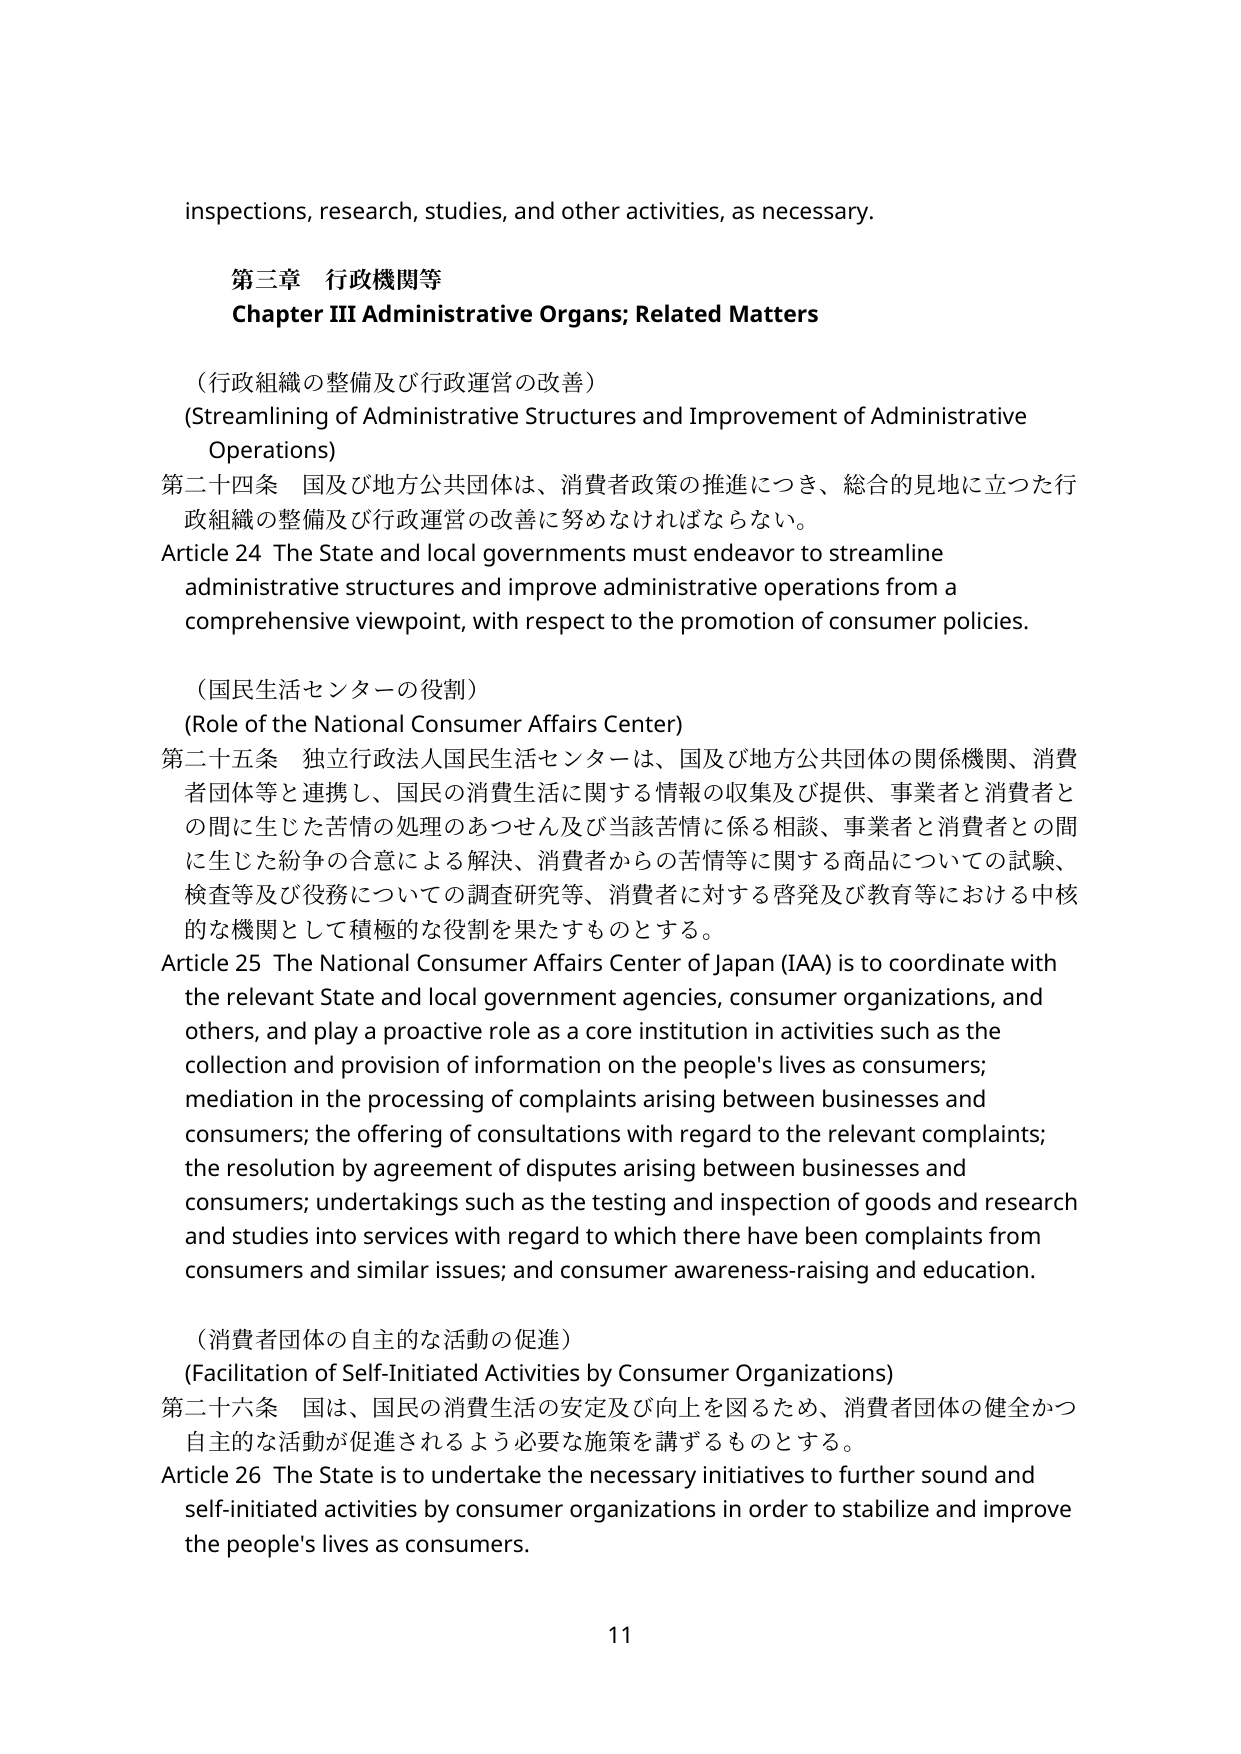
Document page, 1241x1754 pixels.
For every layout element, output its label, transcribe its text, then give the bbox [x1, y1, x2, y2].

text 第二十四条 国及び地方公共団体は、消費者政策の推進につき、総合的見地に立つた行政組織の整備及び行政運営の改善に努めなければならない。 [161, 467, 1079, 535]
text (Role of the National Consumer Affairs Center) [184, 706, 1079, 740]
text 第二十六条 国は、国民の消費生活の安定及び向上を図るため、消費者団体の健全かつ自主的な活動が促進されるよう必要な施策を講ずるものとする。 [161, 1389, 1079, 1458]
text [161, 194, 1079, 228]
text Article 26 The State is to undertake the necessary initiatives to further sound and self-initiated activities by consumer organizations in order to stabilize and improve the people's lives as consumers. [161, 1458, 1079, 1560]
text (Streamlining of Administrative Structures and Improvement of Administrative Operations) [184, 399, 1079, 467]
text （国民生活センターの役割） [184, 672, 1079, 706]
text 第三章 行政機関等 [230, 262, 1079, 296]
text 第二十五条 独立行政法人国民生活センターは、国及び地方公共団体の関係機関、消費者団体等と連携し、国民の消費生活に関する情報の収集及び提供、事業者と消費者との間に生じた苦情の処理のあつせん及び当該苦情に係る相談、事業者と消費者との間に生じた紛争の合意による解決、消費者からの苦情等に関する商品についての試験、検査等及び役務についての調査研究等、消費者に対する啓発及び教育等における中核的な機関として積極的な役割を果たすものとする。 [161, 740, 1079, 945]
text Chapter III Administrative Organs; Related Matters [230, 296, 1079, 330]
text (Facilitation of Self-Initiated Activities by Consumer Organizations) [184, 1355, 1079, 1389]
text Article 25 The National Consumer Affairs Center of Japan (IAA) is to coordinate with the relevant State and local government agencies, consumer organizations, and others, and play a proactive role as a core institution in activities such as the collection and provision of information on the people's lives as consumers; mediation in the processing of complaints arising between businesses and consumers; the offering of consultations with regard to the relevant complaints; the resolution by agreement of disputes arising between businesses and consumers; undertakings such as the testing and inspection of goods and research and studies into services with regard to which there have been complaints from consumers and similar issues; and consumer awareness-raising and education. [161, 945, 1079, 1287]
text Article 24 The State and local governments must endeavor to streamline administrative structures and improve administrative operations from a comprehensive viewpoint, with respect to the promotion of consumer policies. [161, 535, 1079, 638]
text （消費者団体の自主的な活動の促進） [184, 1321, 1079, 1355]
text （行政組織の整備及び行政運営の改善） [184, 364, 1079, 399]
